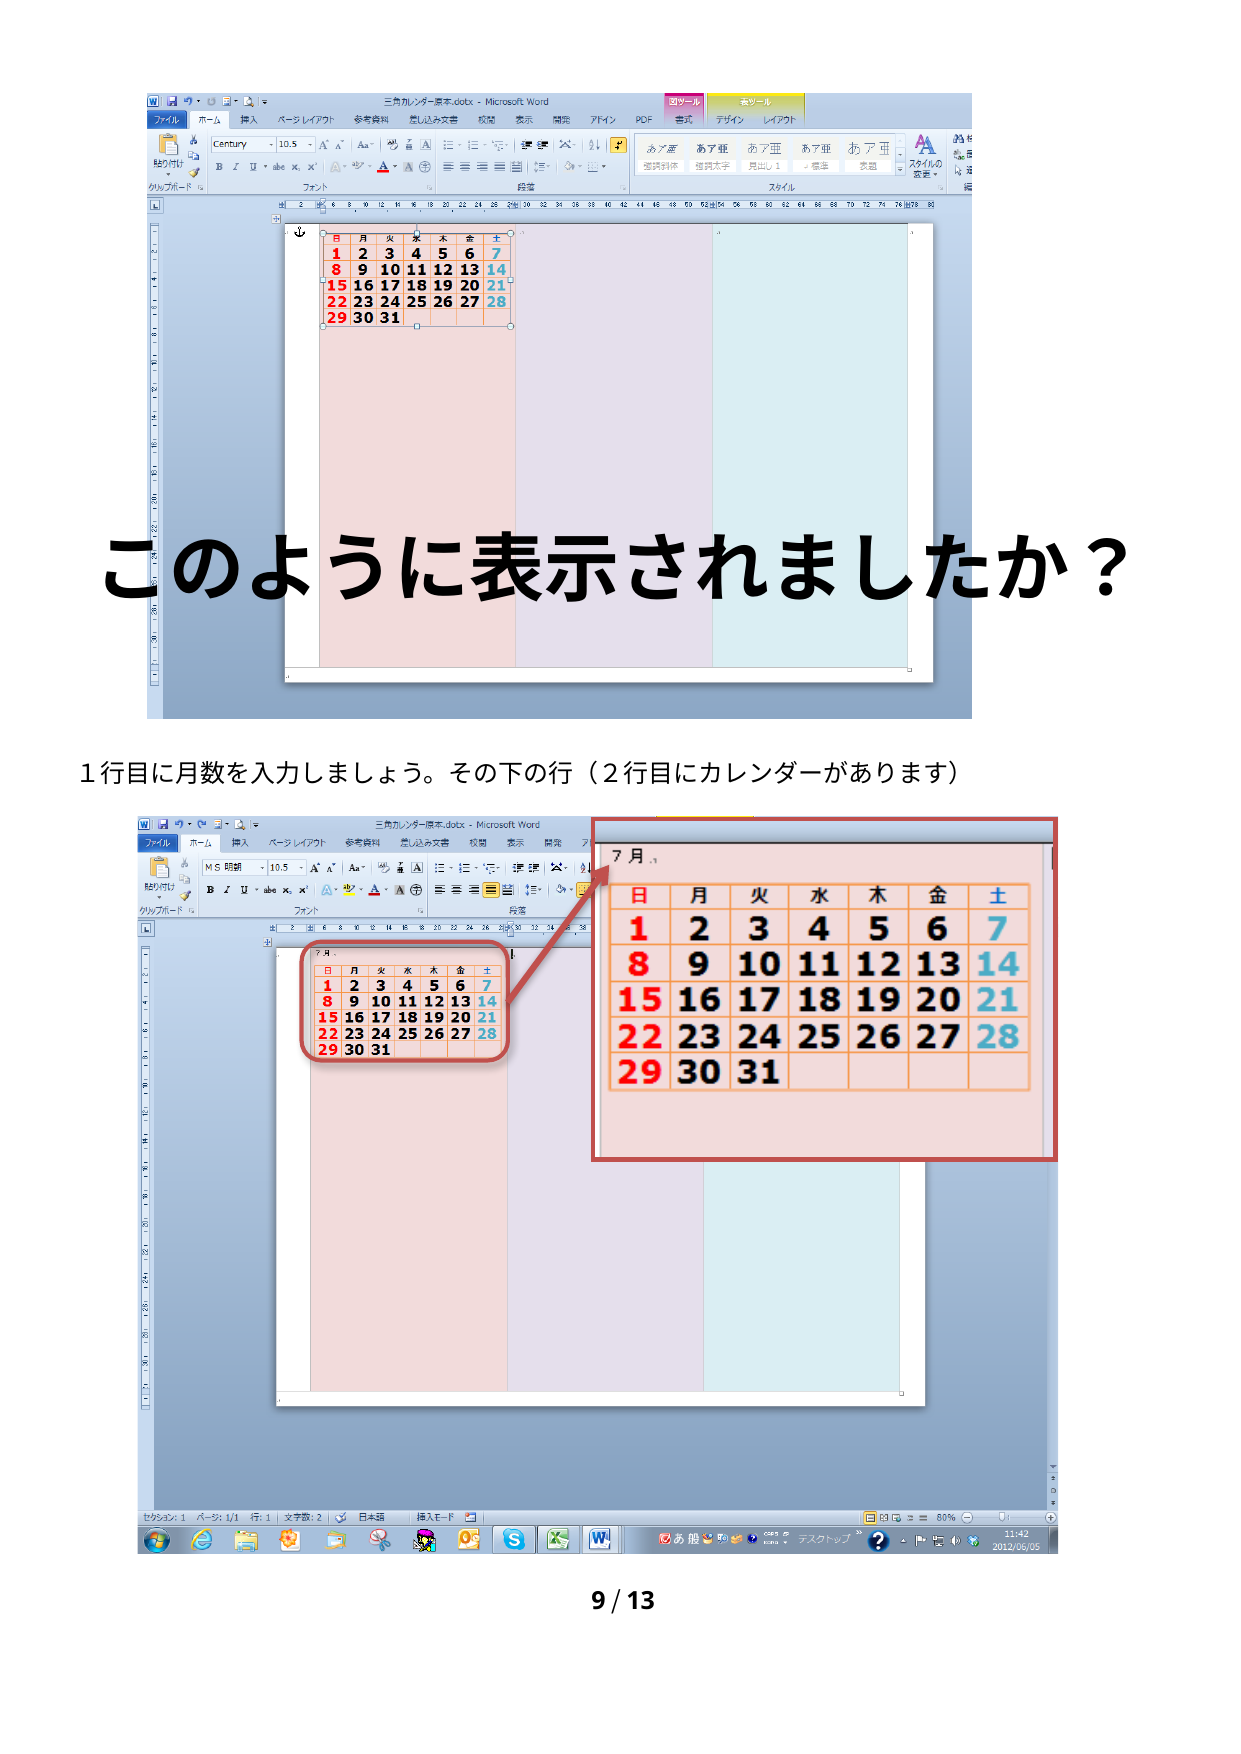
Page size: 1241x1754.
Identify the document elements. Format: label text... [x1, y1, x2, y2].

picture [304, 944, 505, 1058]
picture [147, 93, 972, 719]
text １行目に月数を入力しましょう。その下の行（２行目にカレンダーがあります） [75, 753, 1165, 790]
picture [137, 816, 1059, 1554]
picture [595, 821, 1053, 1157]
